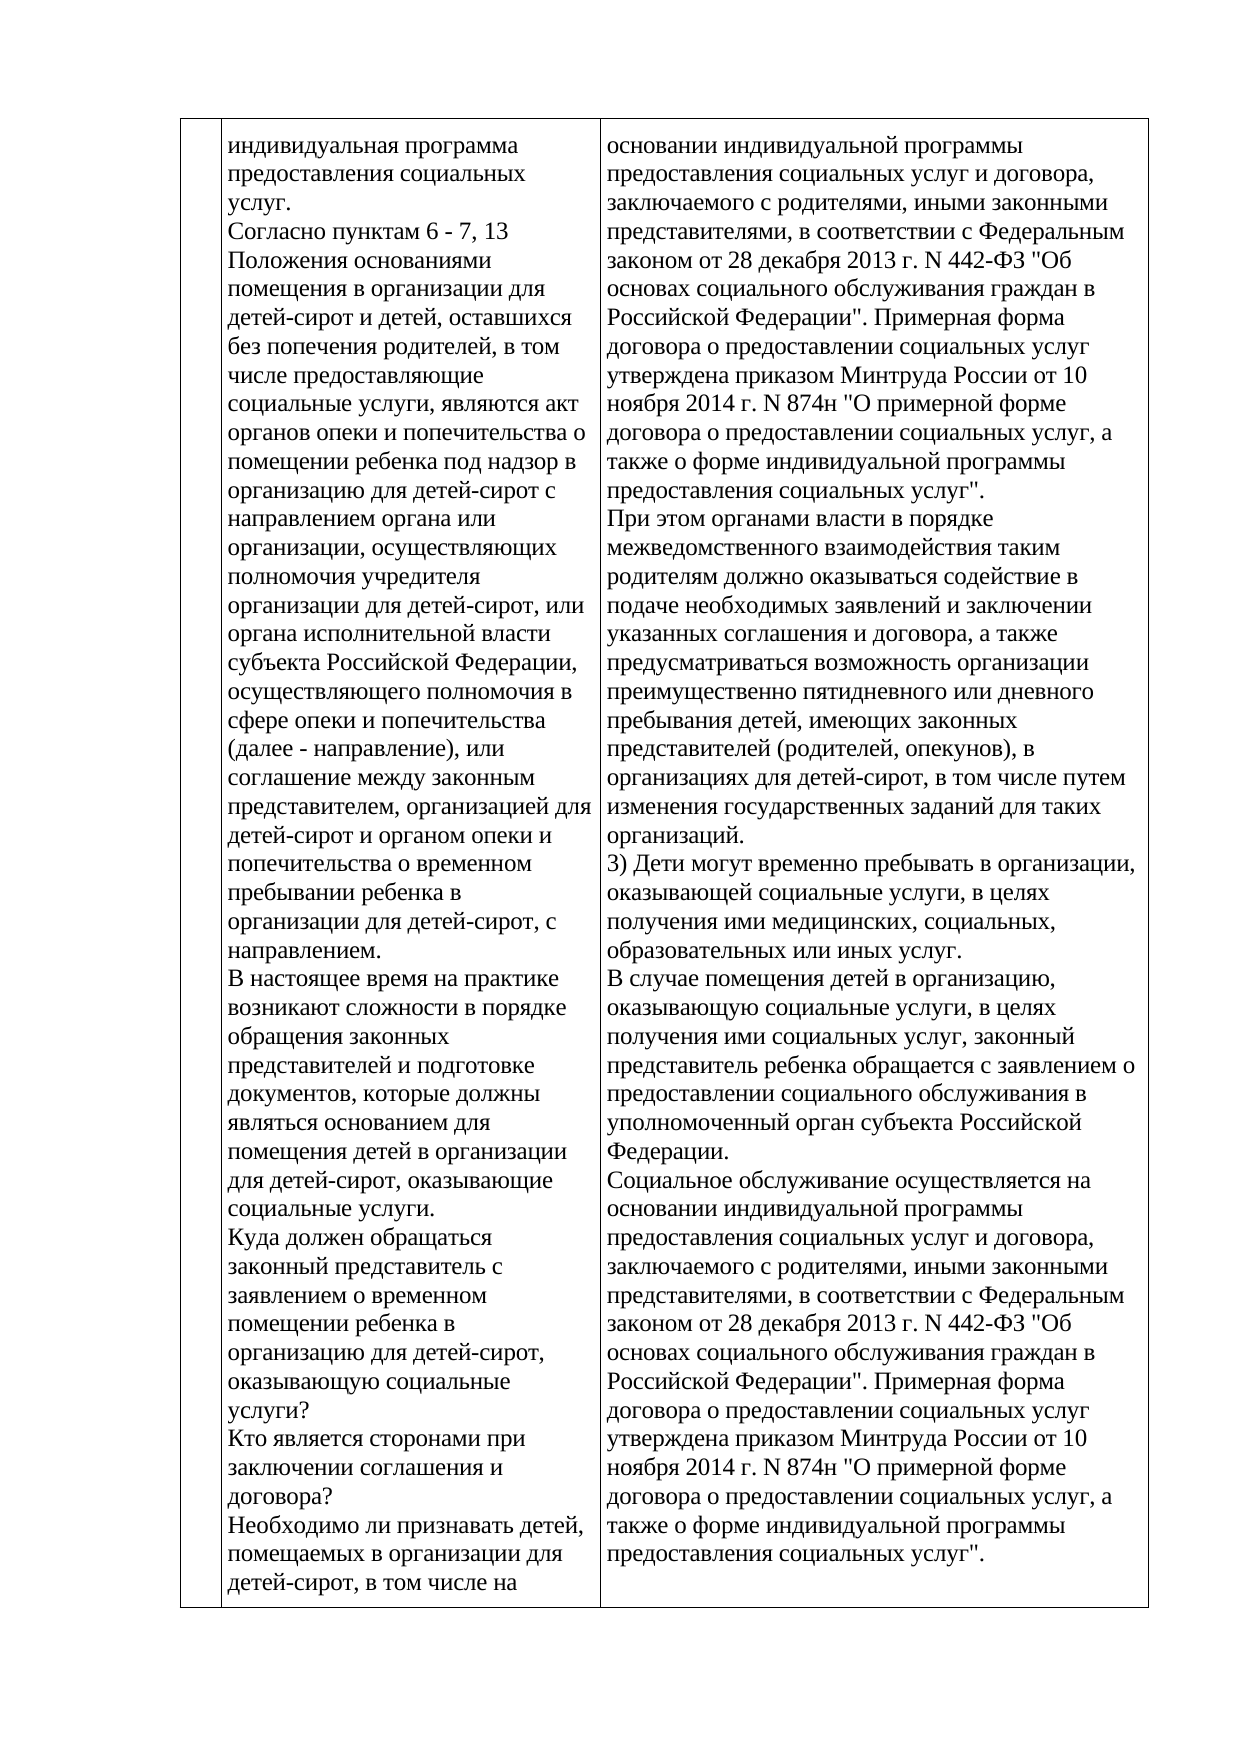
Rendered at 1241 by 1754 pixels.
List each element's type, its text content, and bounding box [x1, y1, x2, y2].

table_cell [222, 119, 600, 1607]
table_cell 6 [181, 119, 221, 1607]
